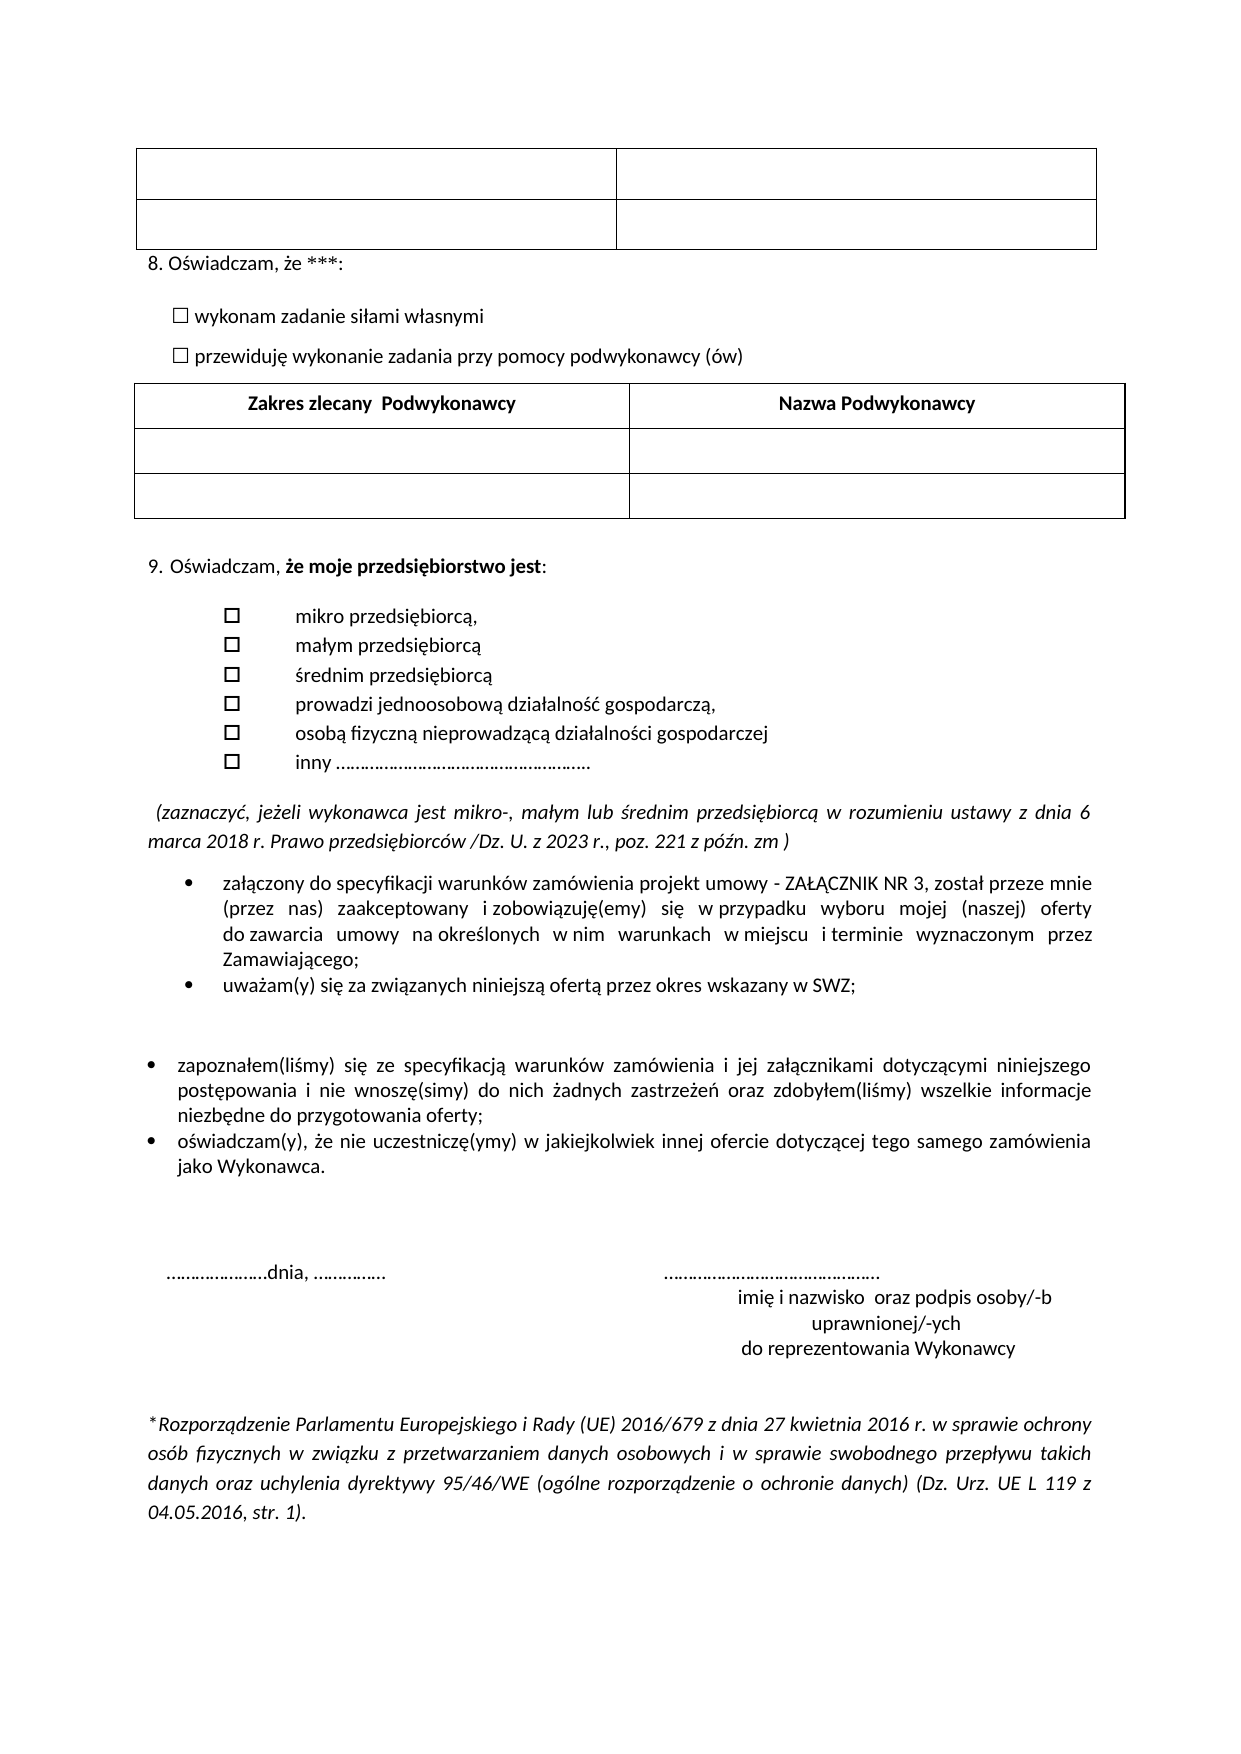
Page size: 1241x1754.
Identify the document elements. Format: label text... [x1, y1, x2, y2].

table_cell [617, 200, 1096, 249]
table_header Zakres zlecany Podwykonawcy [135, 384, 629, 428]
table_cell [617, 149, 1096, 198]
list prowadzi jednoosobową działalność gospodarczą, [223, 691, 1093, 716]
list mikro przedsiębiorcą, [223, 603, 1093, 629]
list osobą fizyczną nieprowadzącą działalności gospodarczej [223, 720, 1093, 746]
text do reprezentowania Wykonawcy [443, 1335, 1093, 1361]
table_cell [630, 474, 1124, 518]
text ☐ przewiduję wykonanie zadania przy pomocy podwykonawcy (ów) [148, 342, 1093, 370]
text …………………dnia, …………… ……………………………………… imię i nazwisko oraz podpis osoby/-b [148, 1259, 1081, 1310]
text uprawnionej/-ych [148, 1310, 1081, 1335]
table_cell [137, 200, 616, 249]
list zapoznałem(liśmy) się ze specyfikacją warunków zamówienia i jej załącznikami dotyczącymi niniejszego postępowania i nie wnoszę(simy) do nich żadnych zastrzeżeń oraz zdobyłem(liśmy) wszelkie informacje niezbędne do przygotowania oferty; [148, 1052, 1093, 1128]
text 9. Oświadczam, że moje przedsiębiorstwo jest: [148, 553, 1048, 578]
table_header Nazwa Podwykonawcy [630, 384, 1124, 428]
table_cell [137, 149, 616, 198]
text *Rozporządzenie Parlamentu Europejskiego i Rady (UE) 2016/679 z dnia 27 kwietnia 2016 r. w sprawie ochrony osób fizycznych w związku z przetwarzaniem danych osobowych i w sprawie swobodnego przepływu takich danych oraz uchylenia dyrektywy 95/46/WE (ogólne rozporządzenie o ochronie danych) (Dz. Urz. UE L 119 z 04.05.2016, str. 1). [148, 1411, 1093, 1524]
text ☐ wykonam zadanie siłami własnymi [148, 301, 1093, 329]
list małym przedsiębiorcą [223, 633, 1093, 658]
table_cell [630, 429, 1124, 473]
text (zaznaczyć, jeżeli wykonawca jest mikro-, małym lub średnim przedsiębiorcą w rozumieniu ustawy z dnia 6 marca 2018 r. Prawo przedsiębiorców /Dz. U. z 2023 r., poz. 221 z późn. zm ) [148, 799, 1093, 854]
list średnim przedsiębiorcą [223, 662, 1093, 687]
table_cell [135, 474, 629, 518]
table_cell [135, 429, 629, 473]
list oświadczam(y), że nie uczestniczę(ymy) w jakiejkolwiek innej ofercie dotyczącej tego samego zamówienia jako Wykonawca. [148, 1128, 1093, 1179]
list inny …………………………………………….. [223, 749, 1093, 775]
list uważam(y) się za związanych niniejszą ofertą przez okres wskazany w SWZ; [185, 972, 1093, 997]
text 8. Oświadczam, że ***: [148, 250, 1048, 276]
list załączony do specyfikacji warunków zamówienia projekt umowy - ZAŁĄCZNIK NR 3, został przeze mnie (przez nas) zaakceptowany i zobowiązuję(emy) się w przypadku wyboru mojej (naszej) oferty do zawarcia umowy na określonych w nim warunkach w miejscu i terminie wyznaczonym przez Zamawiającego; [185, 870, 1093, 972]
